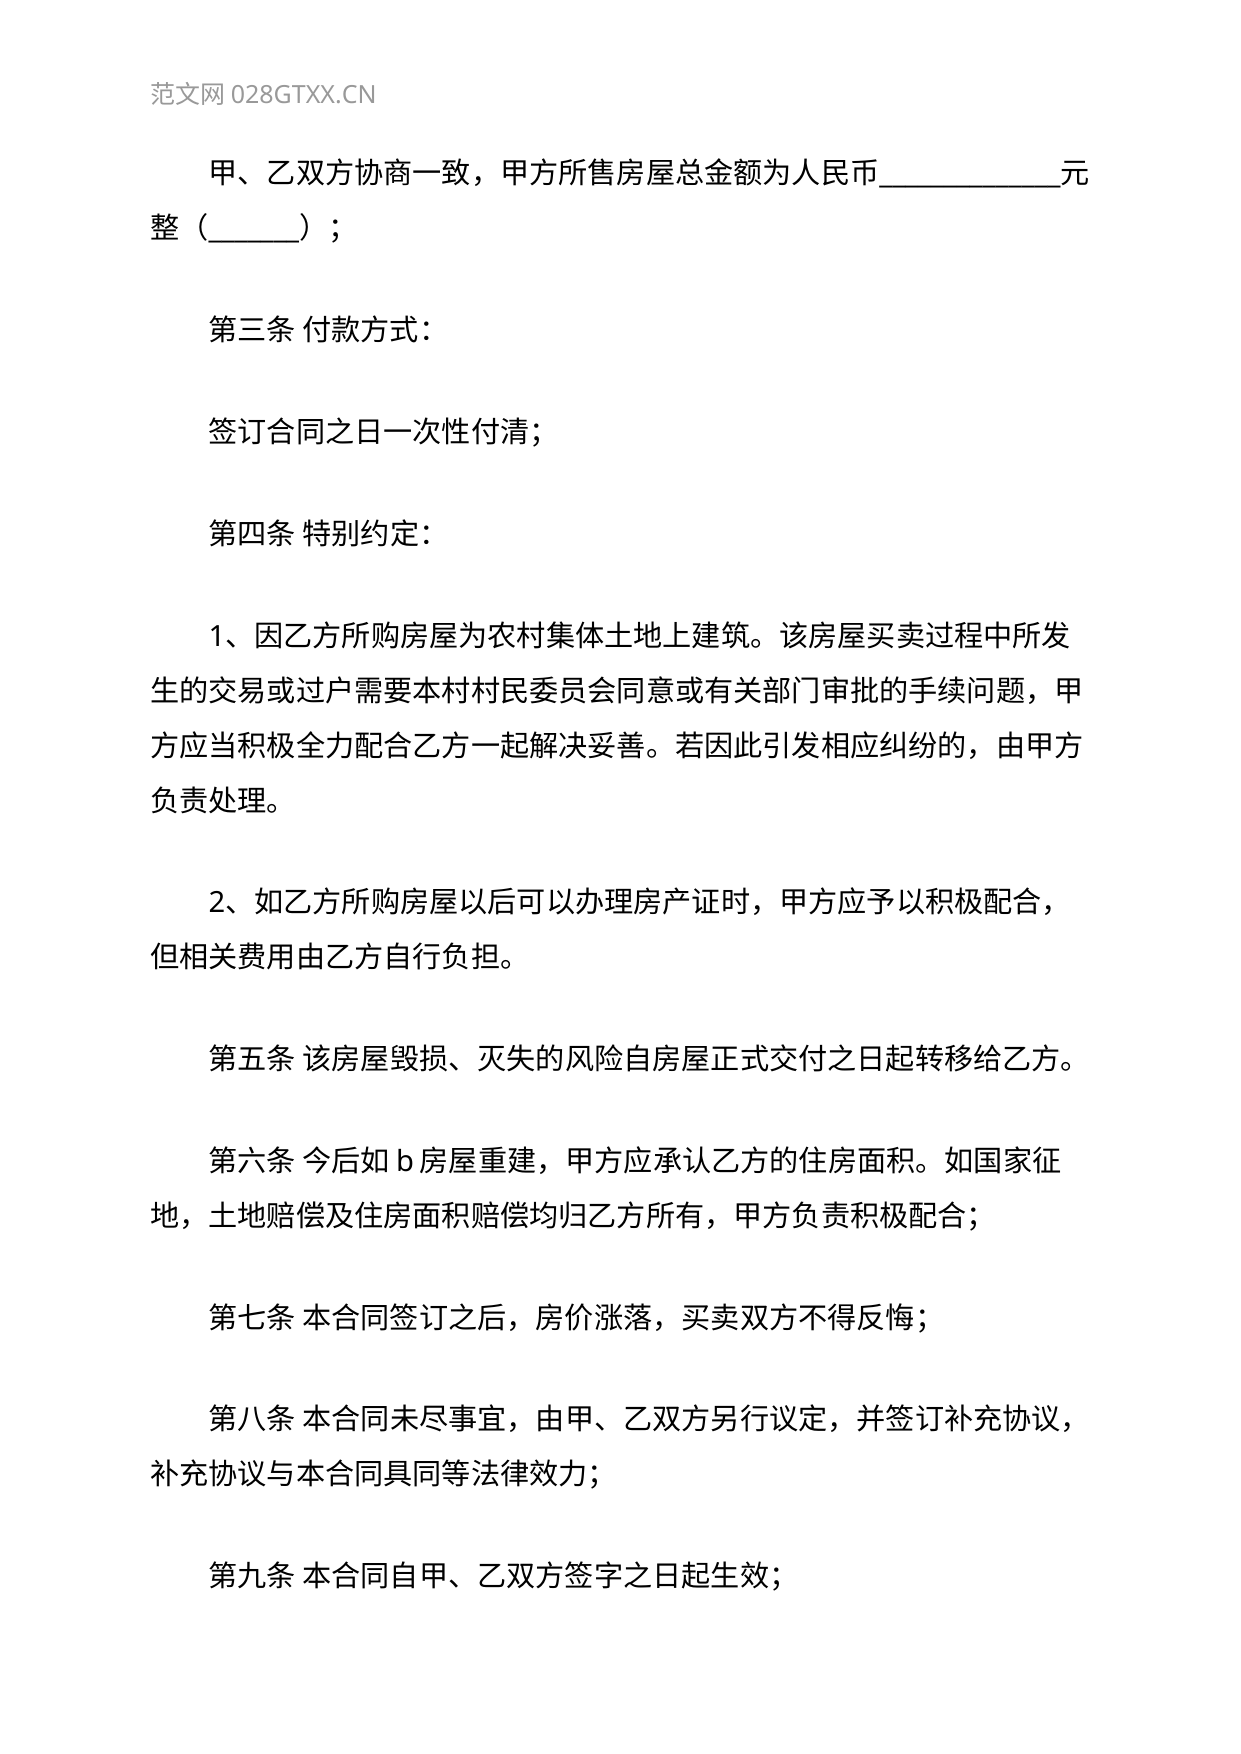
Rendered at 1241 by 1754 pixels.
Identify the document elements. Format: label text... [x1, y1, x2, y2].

text 第五条 该房屋毁损、灭失的风险自房屋正式交付之日起转移给乙方。 [150, 1036, 1090, 1078]
text 1、因乙方所购房屋为农村集体土地上建筑。该房屋买卖过程中所发生的交易或过户需要本村村民委员会同意或有关部门审批的手续问题，甲方应当积极全力配合乙方一起解决妥善。若因此引发相应纠纷的，由甲方负责处理。 [150, 612, 1090, 819]
text 甲、乙双方协商一致，甲方所售房屋总金额为人民币______________元整（_______）； [150, 150, 1090, 247]
text 第八条 本合同未尽事宜，由甲、乙双方另行议定，并签订补充协议，补充协议与本合同具同等法律效力； [150, 1396, 1090, 1493]
text 第四条 特别约定： [150, 511, 1090, 553]
text 第七条 本合同签订之后，房价涨落，买卖双方不得反悔； [150, 1294, 1090, 1336]
text 签订合同之日一次性付清； [150, 409, 1090, 451]
text 第三条 付款方式： [150, 307, 1090, 349]
text 2、如乙方所购房屋以后可以办理房产证时，甲方应予以积极配合，但相关费用由乙方自行负担。 [150, 879, 1090, 976]
text 第九条 本合同自甲、乙双方签字之日起生效； [150, 1553, 1090, 1595]
text 第六条 今后如b房屋重建，甲方应承认乙方的住房面积。如国家征地，土地赔偿及住房面积赔偿均归乙方所有，甲方负责积极配合； [150, 1137, 1090, 1235]
